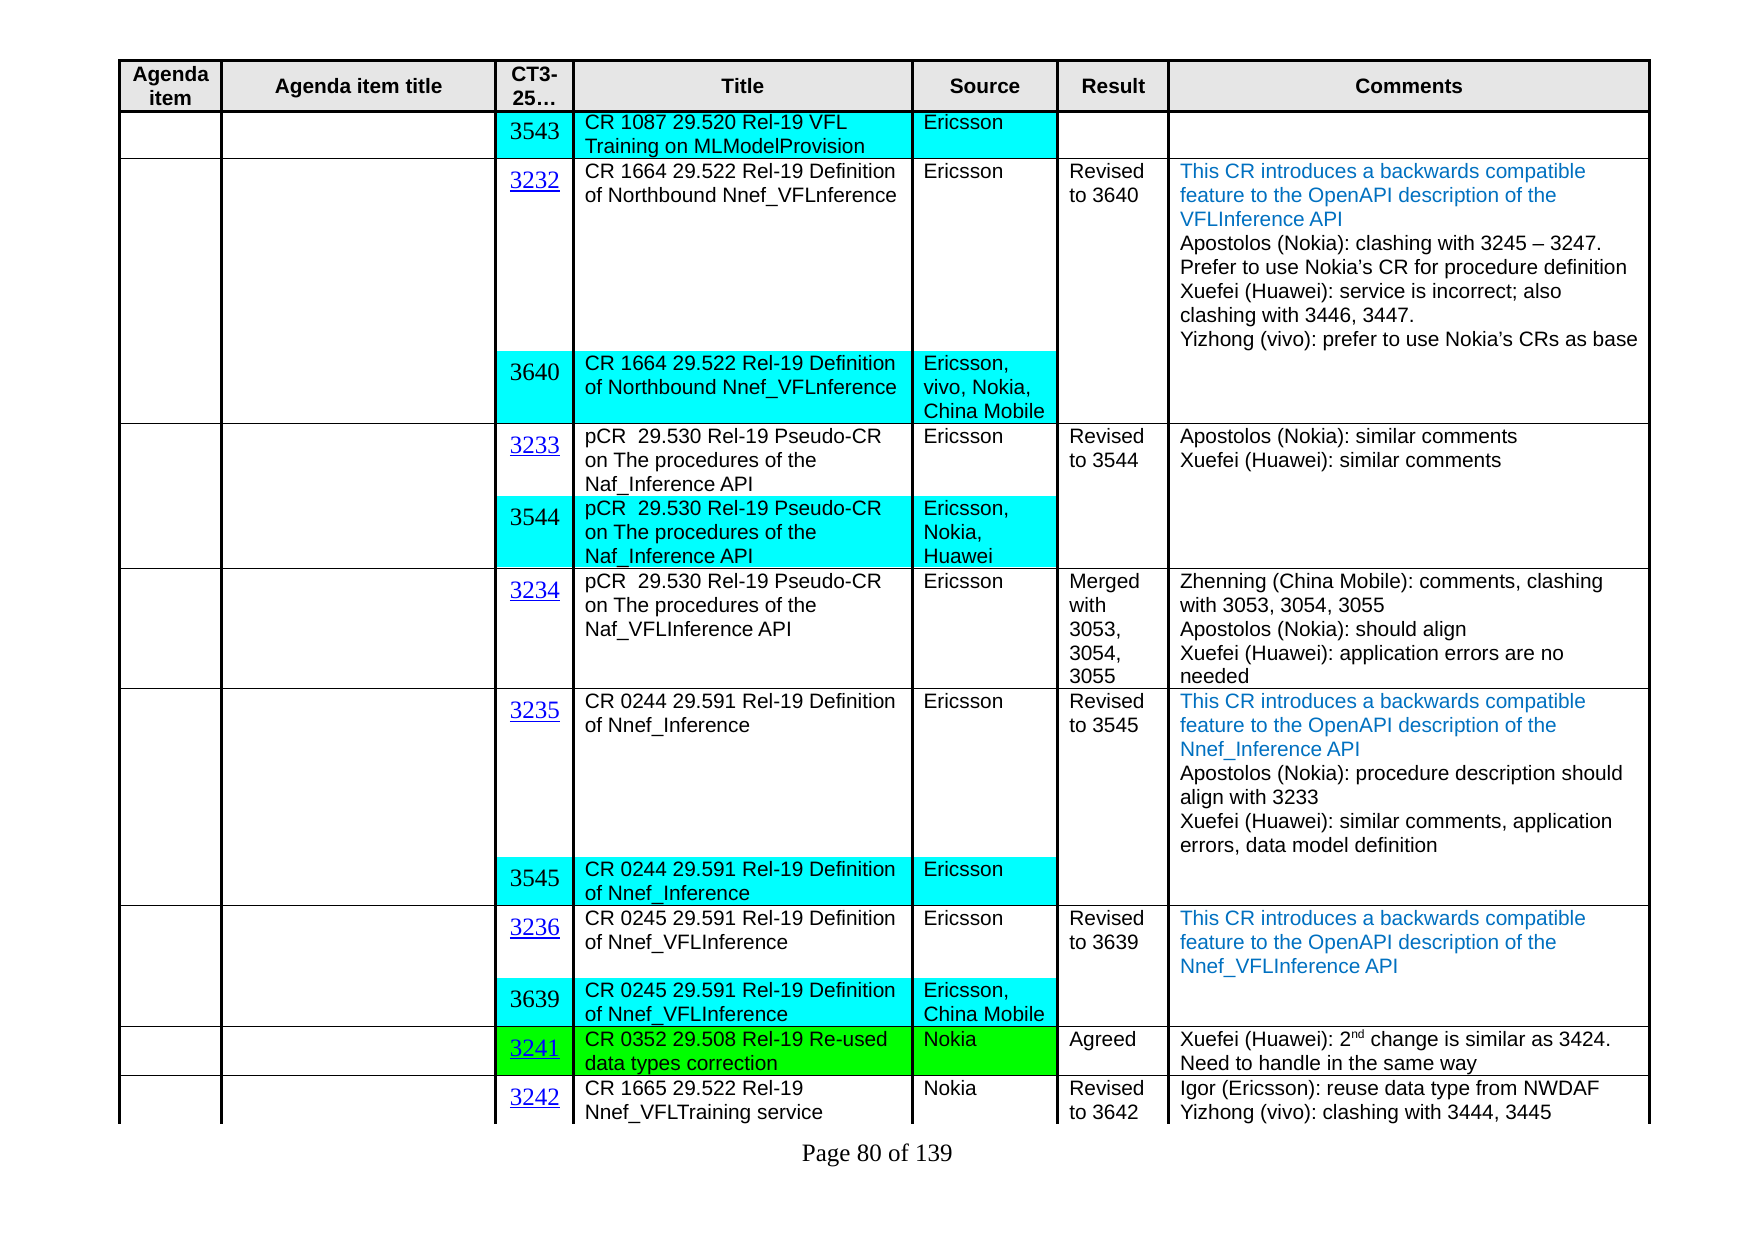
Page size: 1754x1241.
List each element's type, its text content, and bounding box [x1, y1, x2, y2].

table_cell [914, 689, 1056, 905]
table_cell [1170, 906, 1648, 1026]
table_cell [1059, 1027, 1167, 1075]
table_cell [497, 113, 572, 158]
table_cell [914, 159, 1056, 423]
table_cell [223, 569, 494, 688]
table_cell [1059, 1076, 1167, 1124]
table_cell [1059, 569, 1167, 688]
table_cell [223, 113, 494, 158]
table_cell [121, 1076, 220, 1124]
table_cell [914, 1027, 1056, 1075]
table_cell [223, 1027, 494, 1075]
table_header Agenda item title [223, 62, 494, 110]
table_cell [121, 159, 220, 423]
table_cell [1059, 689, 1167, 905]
table_header Source [914, 62, 1056, 110]
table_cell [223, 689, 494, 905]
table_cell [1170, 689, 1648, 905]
table_header Title [575, 62, 911, 110]
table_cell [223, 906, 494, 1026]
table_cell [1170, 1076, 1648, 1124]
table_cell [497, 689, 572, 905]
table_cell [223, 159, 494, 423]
table_header CT3-25… [497, 62, 572, 110]
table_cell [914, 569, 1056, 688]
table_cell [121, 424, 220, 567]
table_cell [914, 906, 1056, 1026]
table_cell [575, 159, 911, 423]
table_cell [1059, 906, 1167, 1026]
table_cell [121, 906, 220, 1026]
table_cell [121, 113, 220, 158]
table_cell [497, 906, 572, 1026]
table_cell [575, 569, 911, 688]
table_header Comments [1170, 62, 1648, 110]
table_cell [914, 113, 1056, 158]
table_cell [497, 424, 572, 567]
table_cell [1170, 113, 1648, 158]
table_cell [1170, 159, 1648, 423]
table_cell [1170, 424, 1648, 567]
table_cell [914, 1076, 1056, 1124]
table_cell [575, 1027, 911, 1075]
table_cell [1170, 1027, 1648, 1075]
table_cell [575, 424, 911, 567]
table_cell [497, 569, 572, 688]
table_header Result [1059, 62, 1167, 110]
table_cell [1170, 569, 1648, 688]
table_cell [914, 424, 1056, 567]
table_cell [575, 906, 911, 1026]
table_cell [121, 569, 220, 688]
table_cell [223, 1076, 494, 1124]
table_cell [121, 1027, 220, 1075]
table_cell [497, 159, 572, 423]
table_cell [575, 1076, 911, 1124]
table_header Agenda item [121, 62, 220, 110]
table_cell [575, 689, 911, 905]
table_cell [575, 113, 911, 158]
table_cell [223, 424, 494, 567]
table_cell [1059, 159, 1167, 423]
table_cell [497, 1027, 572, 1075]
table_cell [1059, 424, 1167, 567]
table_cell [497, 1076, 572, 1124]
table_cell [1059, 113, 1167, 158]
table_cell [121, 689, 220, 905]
